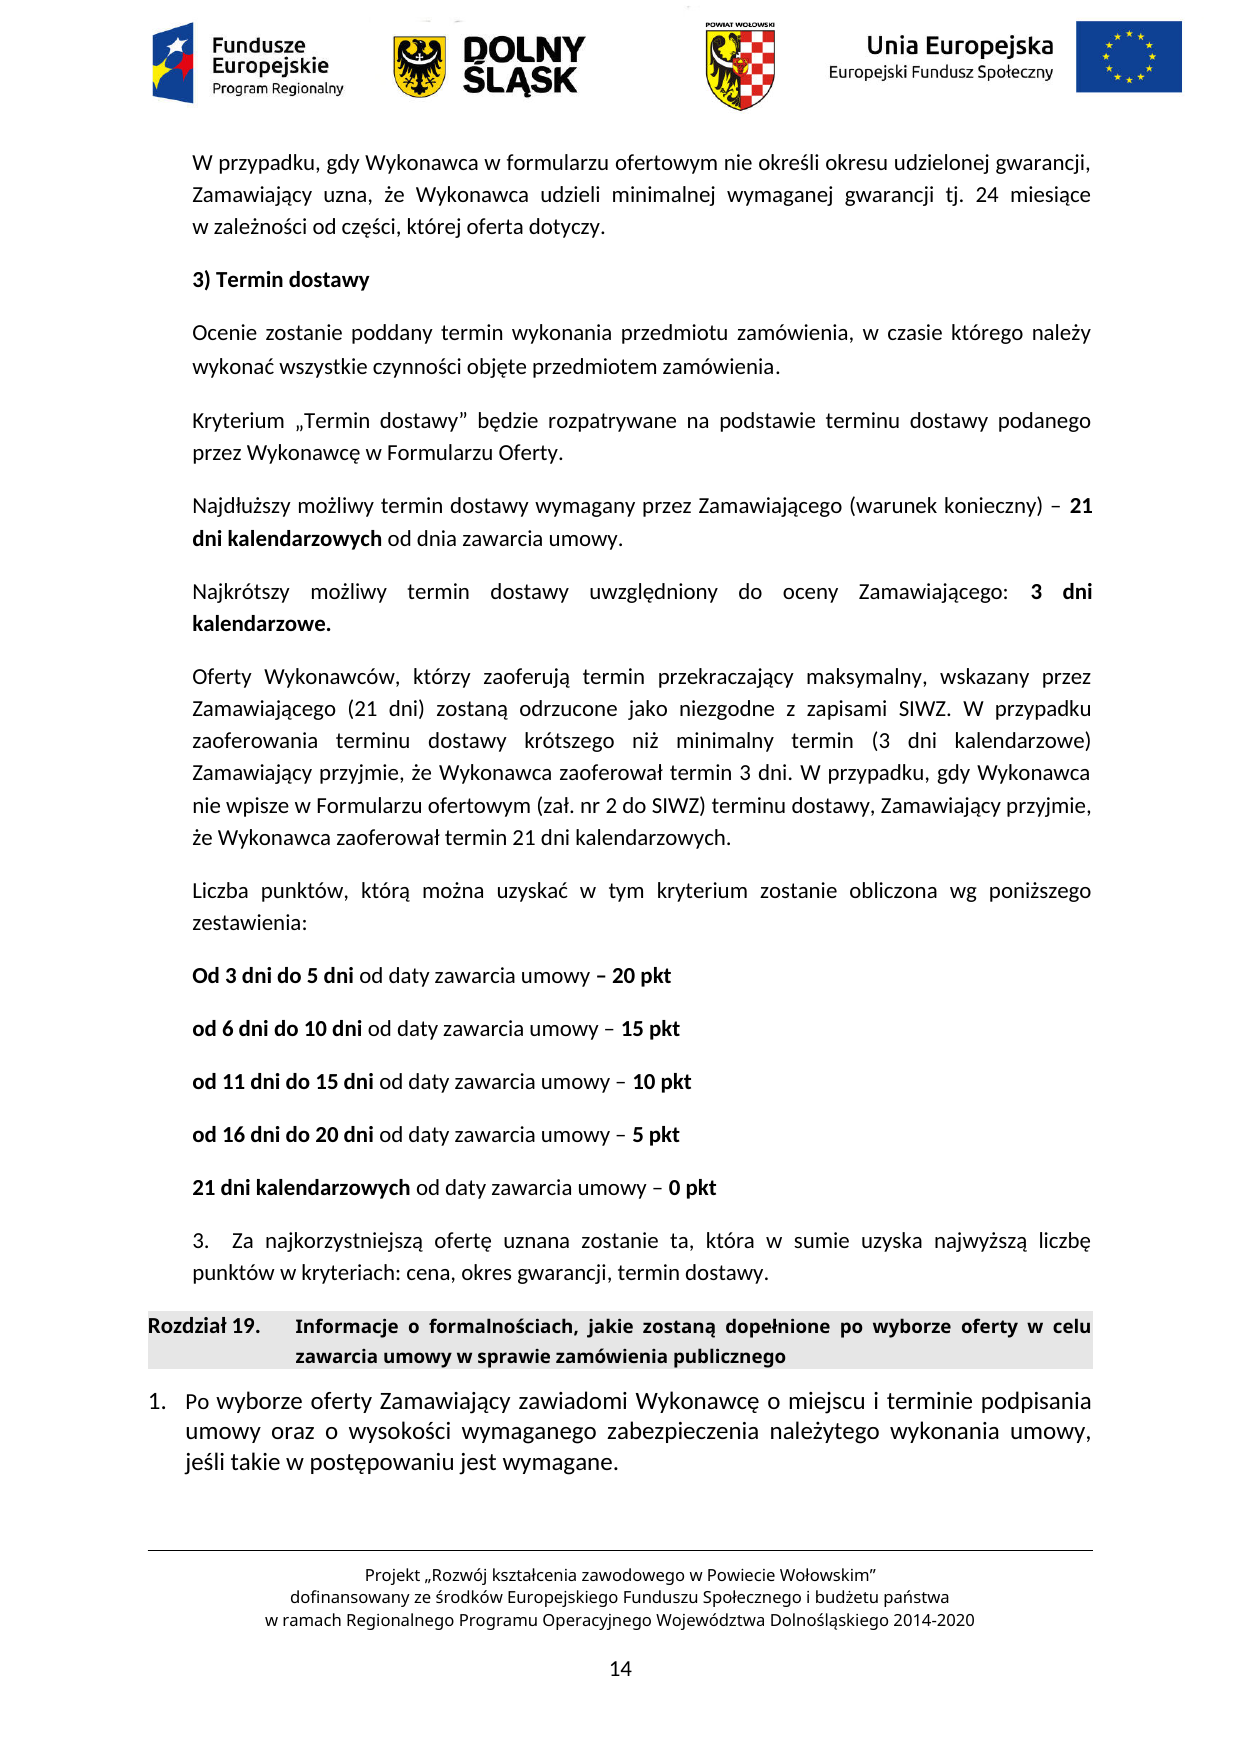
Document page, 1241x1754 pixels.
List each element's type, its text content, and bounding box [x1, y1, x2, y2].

text Liczba punktów, którą można uzyskać w tym kryterium zostanie obliczona wg poniższego zestawienia: [192, 876, 1093, 936]
picture [135, 0, 1204, 162]
text Oferty Wykonawców, którzy zaoferują termin przekraczający maksymalny, wskazany przez Zamawiającego (21 dni) zostaną odrzucone jako niezgodne z zapisami SIWZ. W przypadku zaoferowania terminu dostawy krótszego niż minimalny termin (3 dni kalendarzowe) Zamawiający przyjmie, że Wykonawca zaoferował termin 3 dni. W przypadku, gdy Wykonawca nie wpisze w Formularzu ofertowym (zał. nr 2 do SIWZ) terminu dostawy, Zamawiający przyjmie, że Wykonawca zaoferował termin 21 dni kalendarzowych. [192, 662, 1093, 851]
text W przypadku, gdy Wykonawca w formularzu ofertowym nie określi okresu udzielonej gwarancji, Zamawiający uzna, że Wykonawca udzieli minimalnej wymaganej gwarancji tj. 24 miesiące w zależności od części, której oferta dotyczy. [192, 148, 1093, 240]
text Ocenie zostanie poddany termin wykonania przedmiotu zamówienia, w czasie którego należy wykonać wszystkie czynności objęte przedmiotem zamówienia. [192, 318, 1093, 381]
text Od 3 dni do 5 dni od daty zawarcia umowy – 20 pkt [192, 961, 1093, 989]
text od 16 dni do 20 dni od daty zawarcia umowy – 5 pkt [192, 1120, 1093, 1148]
text Najdłuższy możliwy termin dostawy wymagany przez Zamawiającego (warunek konieczny) – 21 dni kalendarzowych od dnia zawarcia umowy. [192, 492, 1093, 552]
text od 6 dni do 10 dni od daty zawarcia umowy – 15 pkt [192, 1014, 1093, 1042]
text 3. Za najkorzystniejszą ofertę uznana zostanie ta, która w sumie uzyska najwyższą liczbę punktów w kryteriach: cena, okres gwarancji, termin dostawy. [192, 1226, 1093, 1286]
text Kryterium „Termin dostawy” będzie rozpatrywane na podstawie terminu dostawy podanego przez Wykonawcę w Formularzu Oferty. [192, 406, 1093, 467]
list Po wyborze oferty Zamawiający zawiadomi Wykonawcę o miejscu i terminie podpisania umowy oraz o wysokości wymaganego zabezpieczenia należytego wykonania umowy, jeśli takie w postępowaniu jest wymagane. [148, 1385, 1093, 1477]
text Najkrótszy możliwy termin dostawy uwzględniony do oceny Zamawiającego: 3 dni kalendarzowe. [192, 577, 1093, 637]
text od 11 dni do 15 dni od daty zawarcia umowy – 10 pkt [192, 1067, 1093, 1095]
subtitle Informacje o formalnościach, jakie zostaną dopełnione po wyborze oferty w celu zawarcia umowy w sprawie zamówienia publicznego [148, 1311, 1093, 1369]
text 3) Termin dostawy [192, 265, 1093, 293]
text 21 dni kalendarzowych od daty zawarcia umowy – 0 pkt [192, 1173, 1093, 1201]
